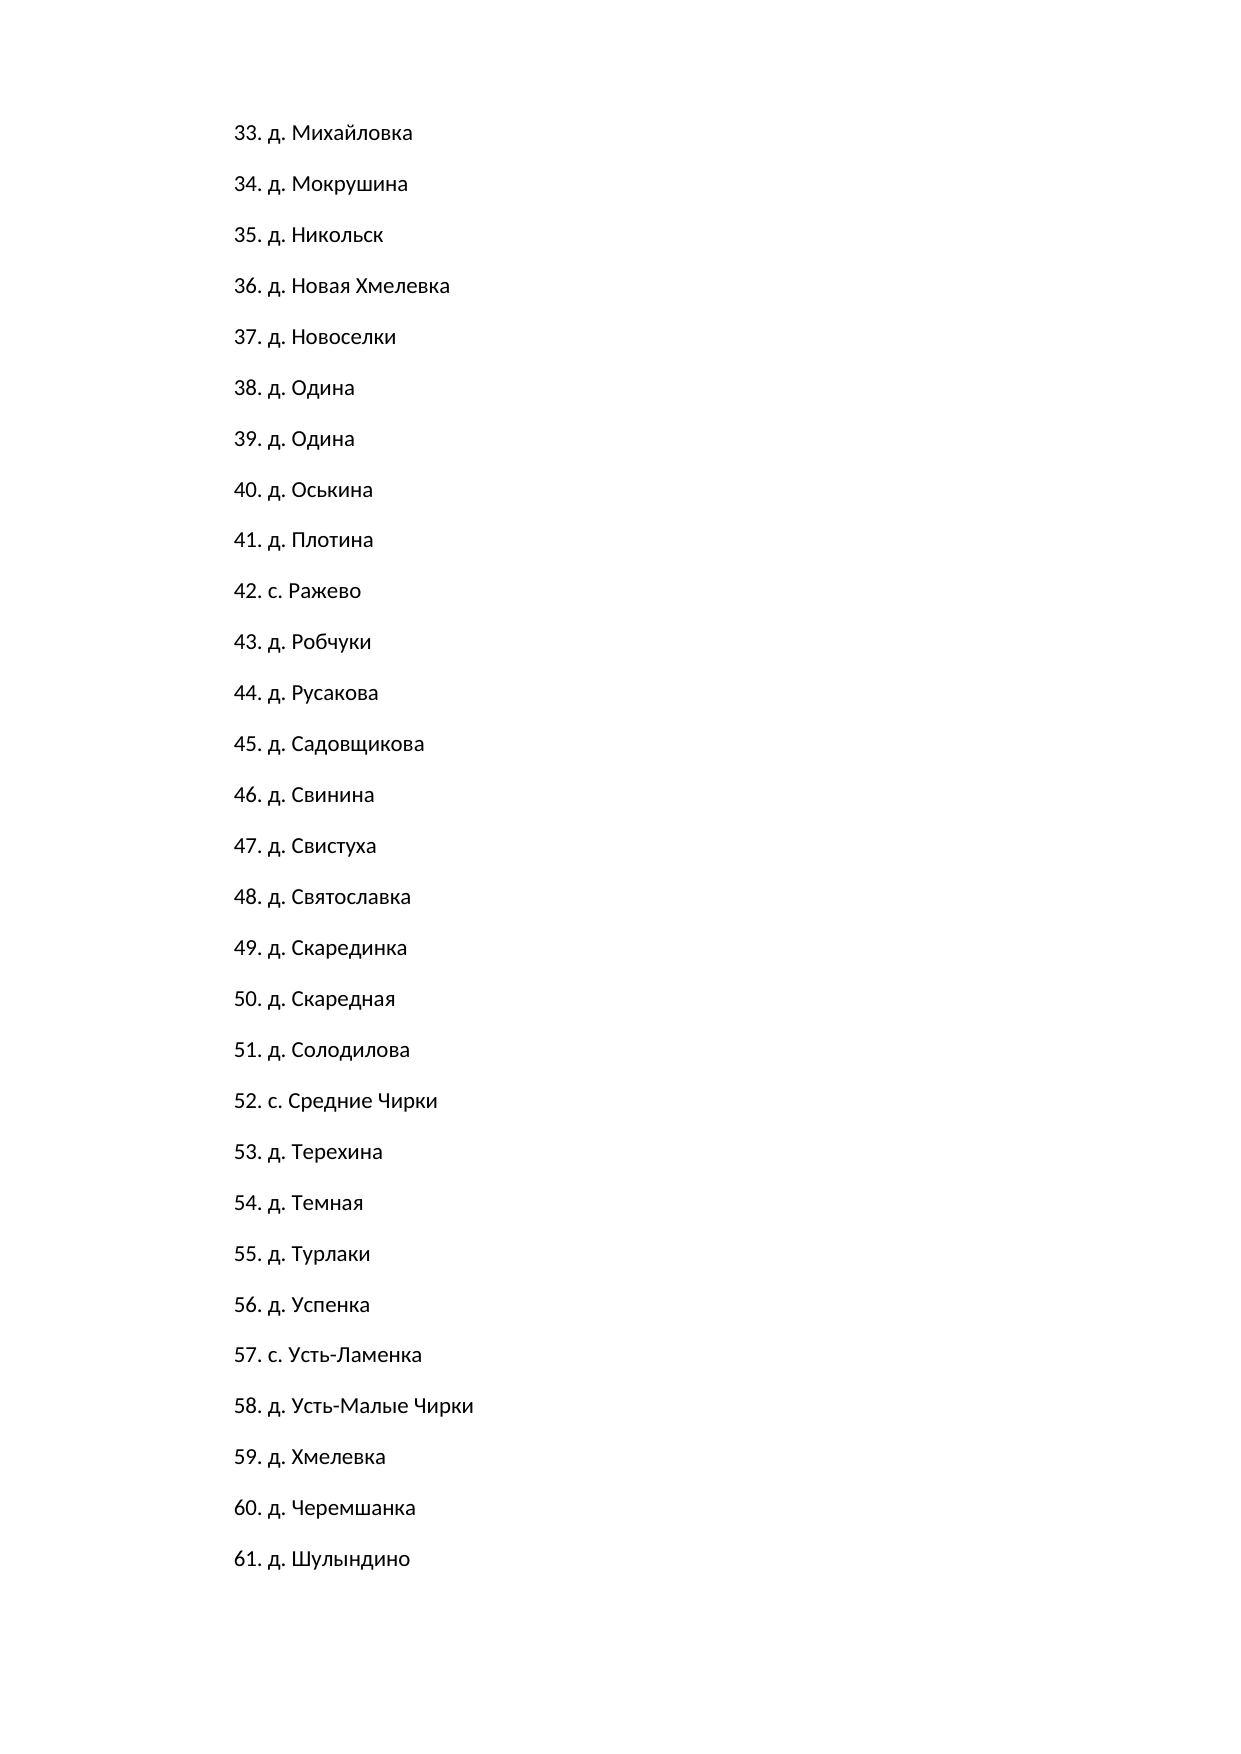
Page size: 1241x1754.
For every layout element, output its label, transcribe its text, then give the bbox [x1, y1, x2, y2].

text 61. д. Шулындино [177, 1544, 1152, 1572]
text 53. д. Терехина [177, 1137, 1152, 1165]
text 35. д. Никольск [177, 220, 1152, 248]
text 44. д. Русакова [177, 678, 1152, 706]
text 33. д. Михайловка [177, 118, 1152, 146]
text 45. д. Садовщикова [177, 729, 1152, 757]
text 37. д. Новоселки [177, 322, 1152, 350]
text 34. д. Мокрушина [177, 169, 1152, 197]
text 38. д. Одина [177, 373, 1152, 401]
text 43. д. Робчуки [177, 627, 1152, 656]
text 58. д. Усть-Малые Чирки [177, 1392, 1152, 1419]
text 60. д. Черемшанка [177, 1493, 1152, 1521]
text 36. д. Новая Хмелевка [177, 271, 1152, 299]
text 50. д. Скаредная [177, 984, 1152, 1012]
text 47. д. Свистуха [177, 831, 1152, 859]
text 49. д. Скарединка [177, 933, 1152, 961]
text 57. с. Усть-Ламенка [177, 1341, 1152, 1369]
text 46. д. Свинина [177, 780, 1152, 808]
text 41. д. Плотина [177, 526, 1152, 554]
text 54. д. Темная [177, 1188, 1152, 1216]
text 59. д. Хмелевка [177, 1442, 1152, 1471]
text 55. д. Турлаки [177, 1239, 1152, 1267]
text 56. д. Успенка [177, 1290, 1152, 1318]
text 42. с. Ражево [177, 577, 1152, 604]
text 40. д. Оськина [177, 475, 1152, 503]
text 48. д. Святославка [177, 882, 1152, 910]
text 52. с. Средние Чирки [177, 1086, 1152, 1114]
text 51. д. Солодилова [177, 1035, 1152, 1063]
text 39. д. Одина [177, 424, 1152, 452]
